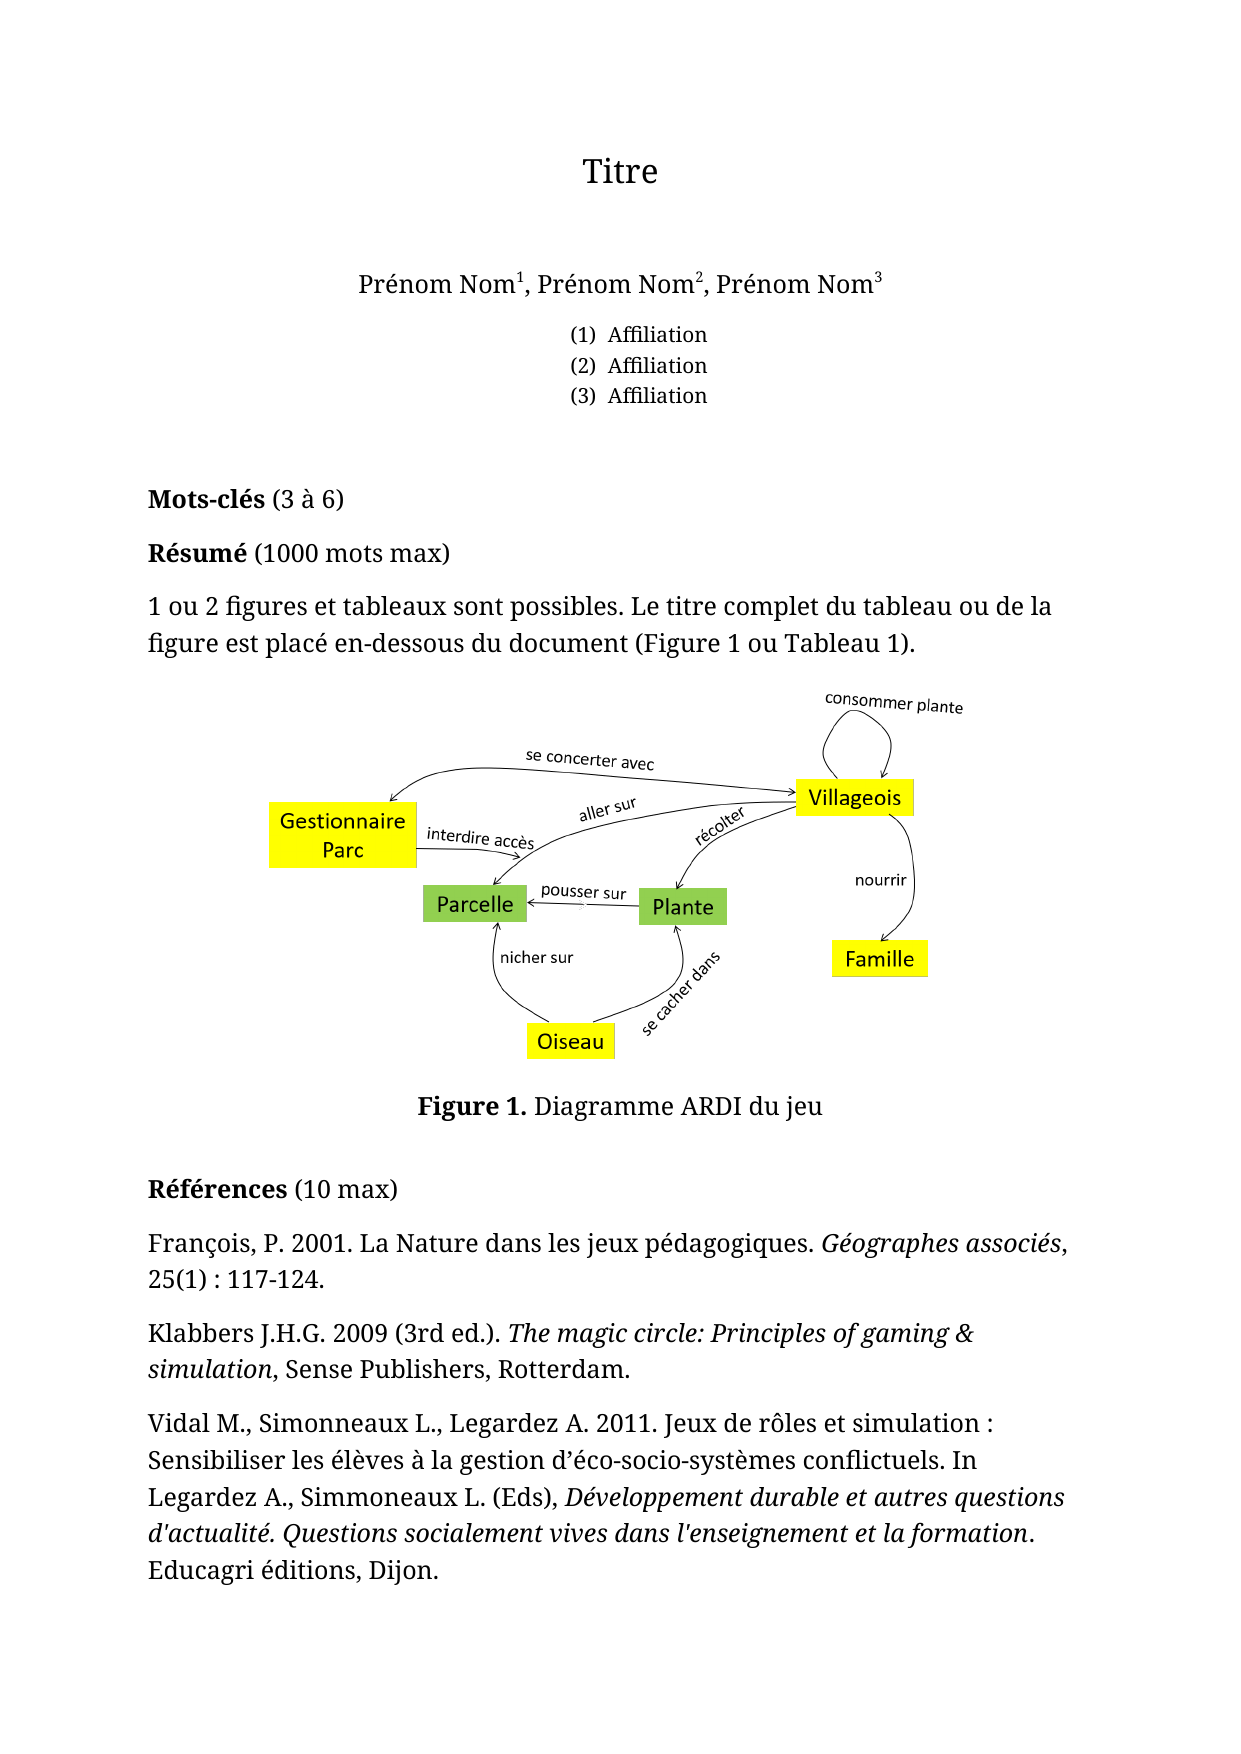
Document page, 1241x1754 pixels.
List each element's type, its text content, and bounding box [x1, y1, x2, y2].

list Affiliation [185, 320, 1093, 348]
text Titre [148, 148, 1093, 193]
list Affiliation [185, 351, 1093, 379]
text Mots-clés (3 à 6) [148, 482, 1093, 516]
list Affiliation [185, 381, 1093, 410]
text Résumé (1000 mots max) [148, 536, 1093, 569]
text Klabbers J.H.G. 2009 (3rd ed.). The magic circle: Principles of gaming & simulation, Sense Publishers, Rotterdam. [148, 1315, 1093, 1386]
text 1 ou 2 figures et tableaux sont possibles. Le titre complet du tableau ou de la figure est placé en-dessous du document (Figure 1 ou Tableau 1). [148, 589, 1093, 660]
picture [265, 679, 976, 1070]
text Prénom Nom1, Prénom Nom2, Prénom Nom3 [148, 267, 1093, 301]
text Références (10 max) [148, 1172, 1093, 1206]
text François, P. 2001. La Nature dans les jeux pédagogiques. Géographes associés, 25(1) : 117-124. [148, 1225, 1093, 1296]
text Figure 1. Diagramme ARDI du jeu [148, 1089, 1093, 1153]
text Vidal M., Simonneaux L., Legardez A. 2011. Jeux de rôles et simulation : Sensibiliser les élèves à la gestion d’éco-socio-systèmes conflictuels. In Legardez A., Simmoneaux L. (Eds), Développement durable et autres questions d'actualité. Questions socialement vives dans l'enseignement et la formation. Educagri éditions, Dijon. [148, 1406, 1093, 1587]
